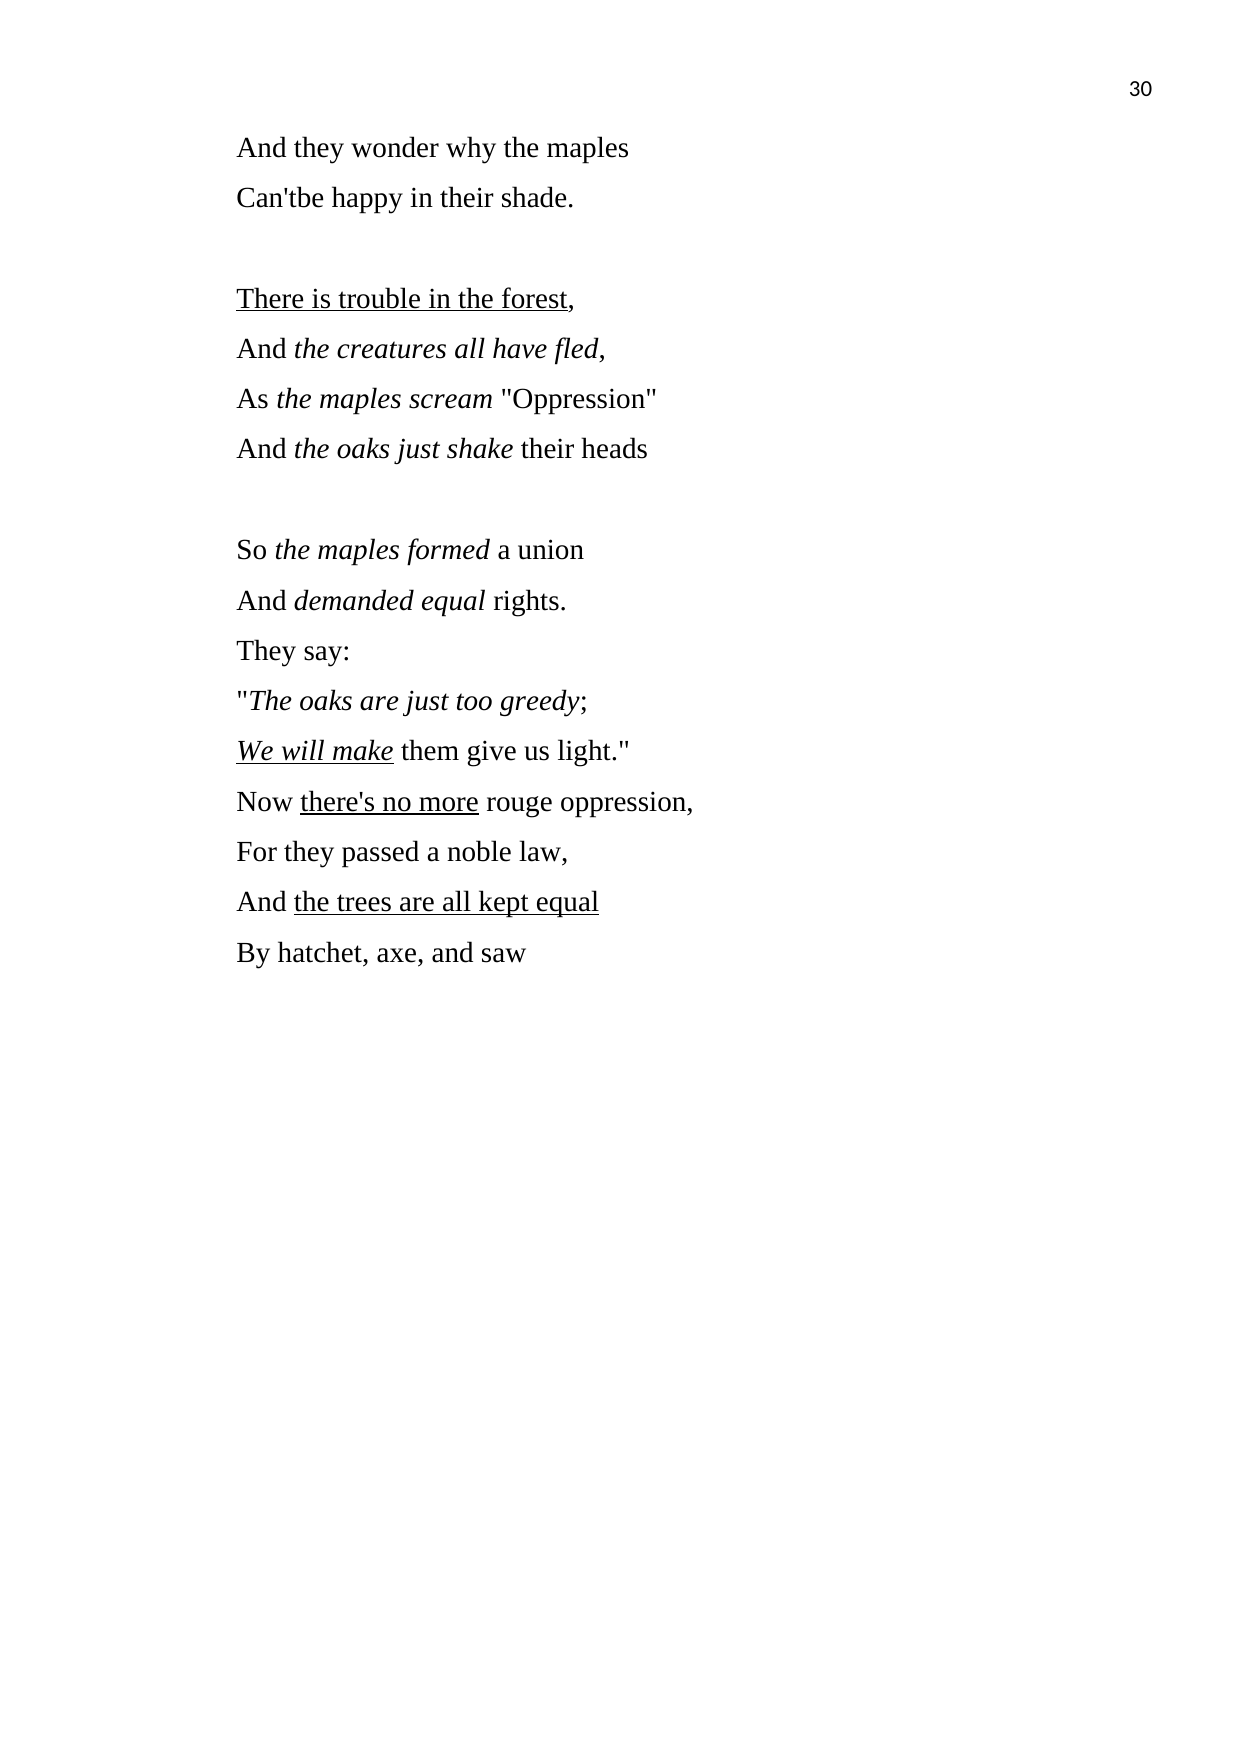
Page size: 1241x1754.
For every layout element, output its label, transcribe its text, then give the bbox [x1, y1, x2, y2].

text Can'tbe happy in their shade. [177, 180, 1152, 214]
text We will make them give us light." [177, 733, 1152, 767]
text By hatchet, axe, and saw [177, 935, 1152, 968]
text "The oaks are just too greedy; [177, 683, 1152, 717]
text As the maples scream "Oppression" [177, 381, 1152, 415]
text And the creatures all have fled, [177, 331, 1152, 364]
text And demanded equal rights. [177, 583, 1152, 616]
text So the maples formed a union [177, 532, 1152, 566]
text There is trouble in the forest, [177, 281, 1152, 314]
text They say: [177, 633, 1152, 666]
text And they wonder why the maples [177, 130, 1152, 163]
text For they passed a noble law, [177, 834, 1152, 868]
text And the trees are all kept equal [177, 884, 1152, 918]
text Now there's no more rouge oppression, [177, 784, 1152, 817]
text And the oaks just shake their heads [177, 432, 1152, 465]
